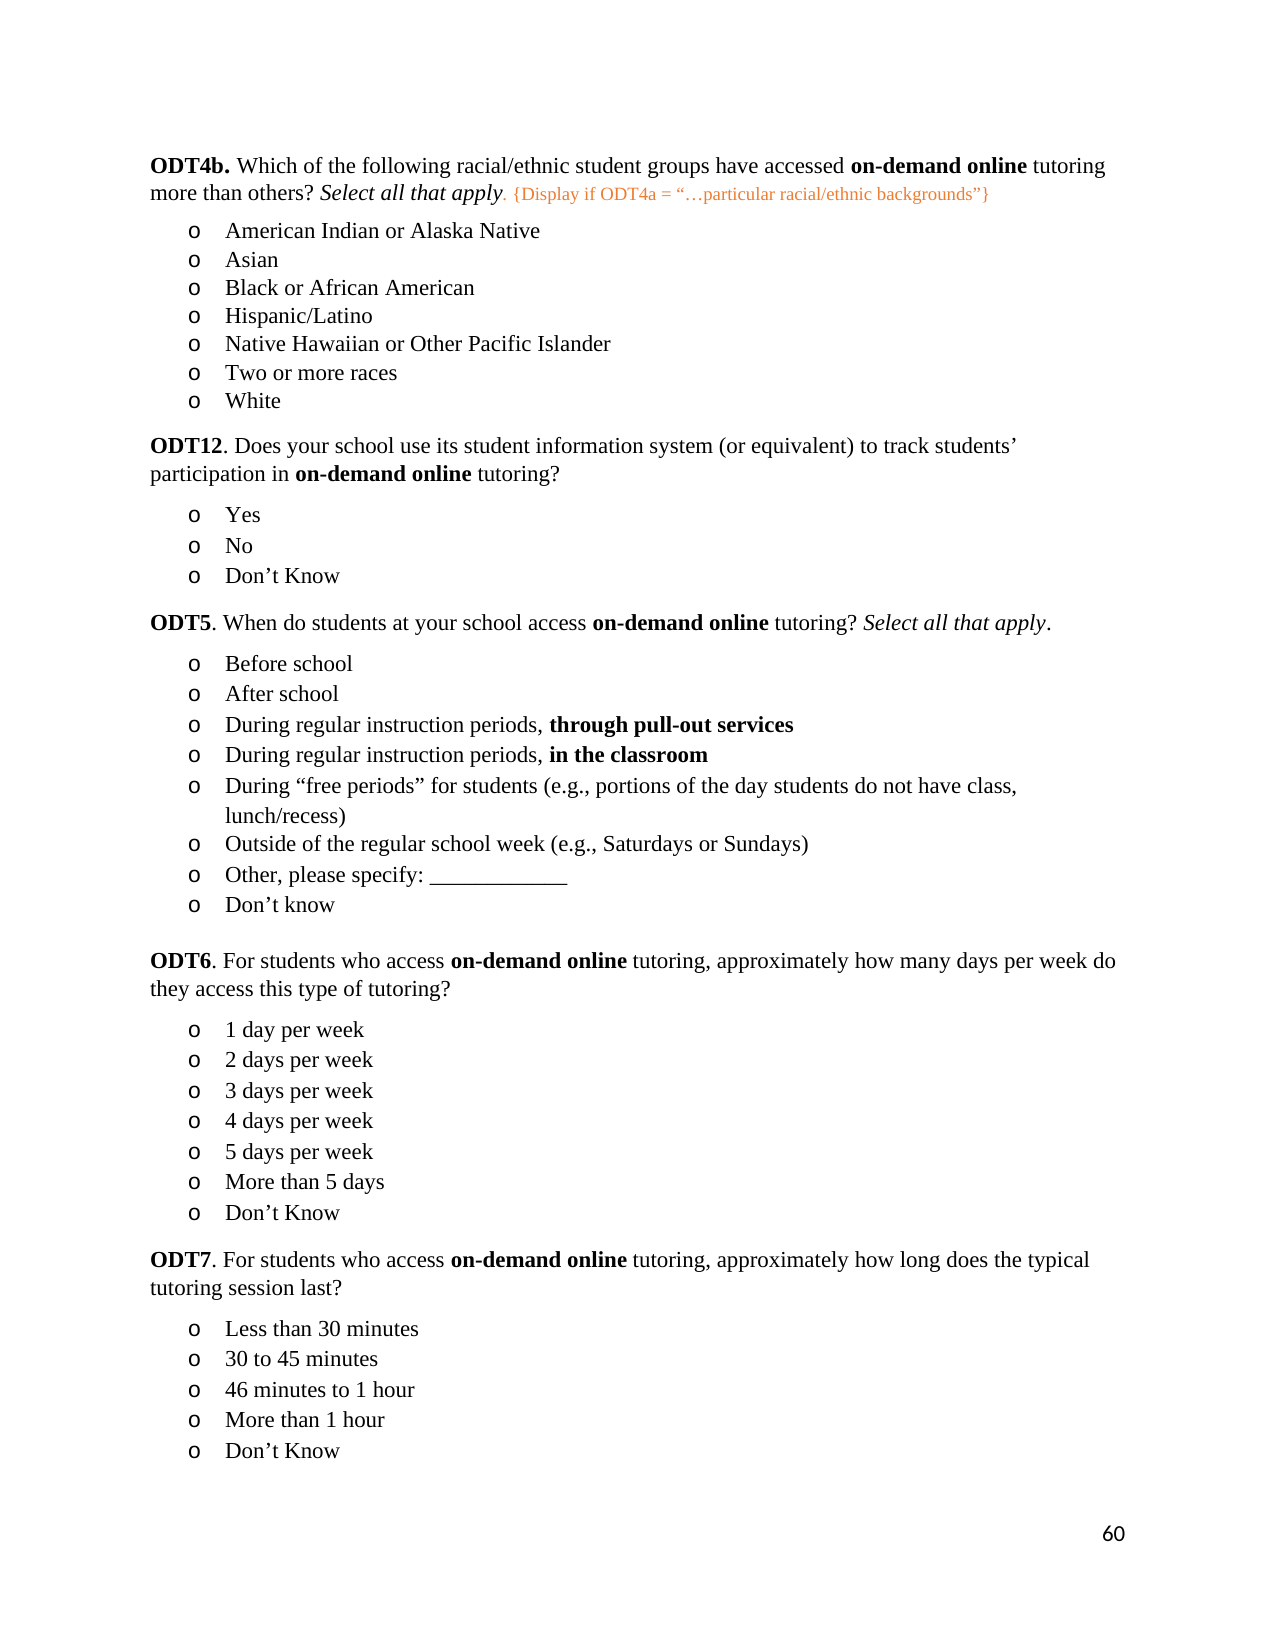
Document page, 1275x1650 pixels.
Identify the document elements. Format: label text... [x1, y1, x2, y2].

list During regular instruction periods, through pull-out services [187, 711, 1125, 739]
text ODT5. When do students at your school access on-demand online tutoring? Select all that apply. [150, 609, 1125, 636]
list Don’t Know [187, 1199, 1125, 1227]
list Yes [187, 501, 1125, 529]
list More than 5 days [187, 1168, 1125, 1196]
text ODT12. Does your school use its student information system (or equivalent) to track students’ participation in on-demand online tutoring? [150, 432, 1125, 487]
list Less than 30 minutes [187, 1315, 1125, 1343]
list No [187, 532, 1125, 560]
list 4 days per week [187, 1107, 1125, 1136]
list More than 1 hour [187, 1406, 1125, 1434]
text ODT6. For students who access on-demand online tutoring, approximately how many days per week do they access this type of tutoring? [150, 947, 1125, 1002]
list 30 to 45 minutes [187, 1346, 1125, 1374]
list 3 days per week [187, 1077, 1125, 1105]
list Before school [187, 650, 1125, 678]
list Black or African American [187, 274, 1125, 302]
list Two or more races [187, 359, 1125, 387]
list 5 days per week [187, 1138, 1125, 1166]
list During “free periods” for students (e.g., portions of the day students do not have class, lunch/recess) [187, 772, 1125, 828]
list Native Hawaiian or Other Pacific Islander [187, 331, 1125, 359]
list Outside of the regular school week (e.g., Saturdays or Sundays) [187, 831, 1125, 859]
text ODT4b. Which of the following racial/ethnic student groups have accessed on-demand online tutoring more than others? Select all that apply. {Display if ODT4a = “…particular racial/ethnic backgrounds”} [150, 150, 1125, 205]
list White [187, 387, 1125, 415]
list Don’t Know [187, 562, 1125, 590]
list During regular instruction periods, in the classroom [187, 741, 1125, 769]
list 2 days per week [187, 1047, 1125, 1075]
list 1 day per week [187, 1016, 1125, 1044]
list American Indian or Alaska Native [187, 218, 1125, 246]
list Other, please specify: ____________ [187, 861, 1125, 889]
list Don’t Know [187, 1437, 1125, 1465]
list 46 minutes to 1 hour [187, 1376, 1125, 1404]
list After school [187, 681, 1125, 709]
list Asian [187, 246, 1125, 274]
list Hispanic/Latino [187, 302, 1125, 331]
list Don’t know [187, 891, 1125, 919]
text ODT7. For students who access on-demand online tutoring, approximately how long does the typical tutoring session last? [150, 1246, 1125, 1301]
